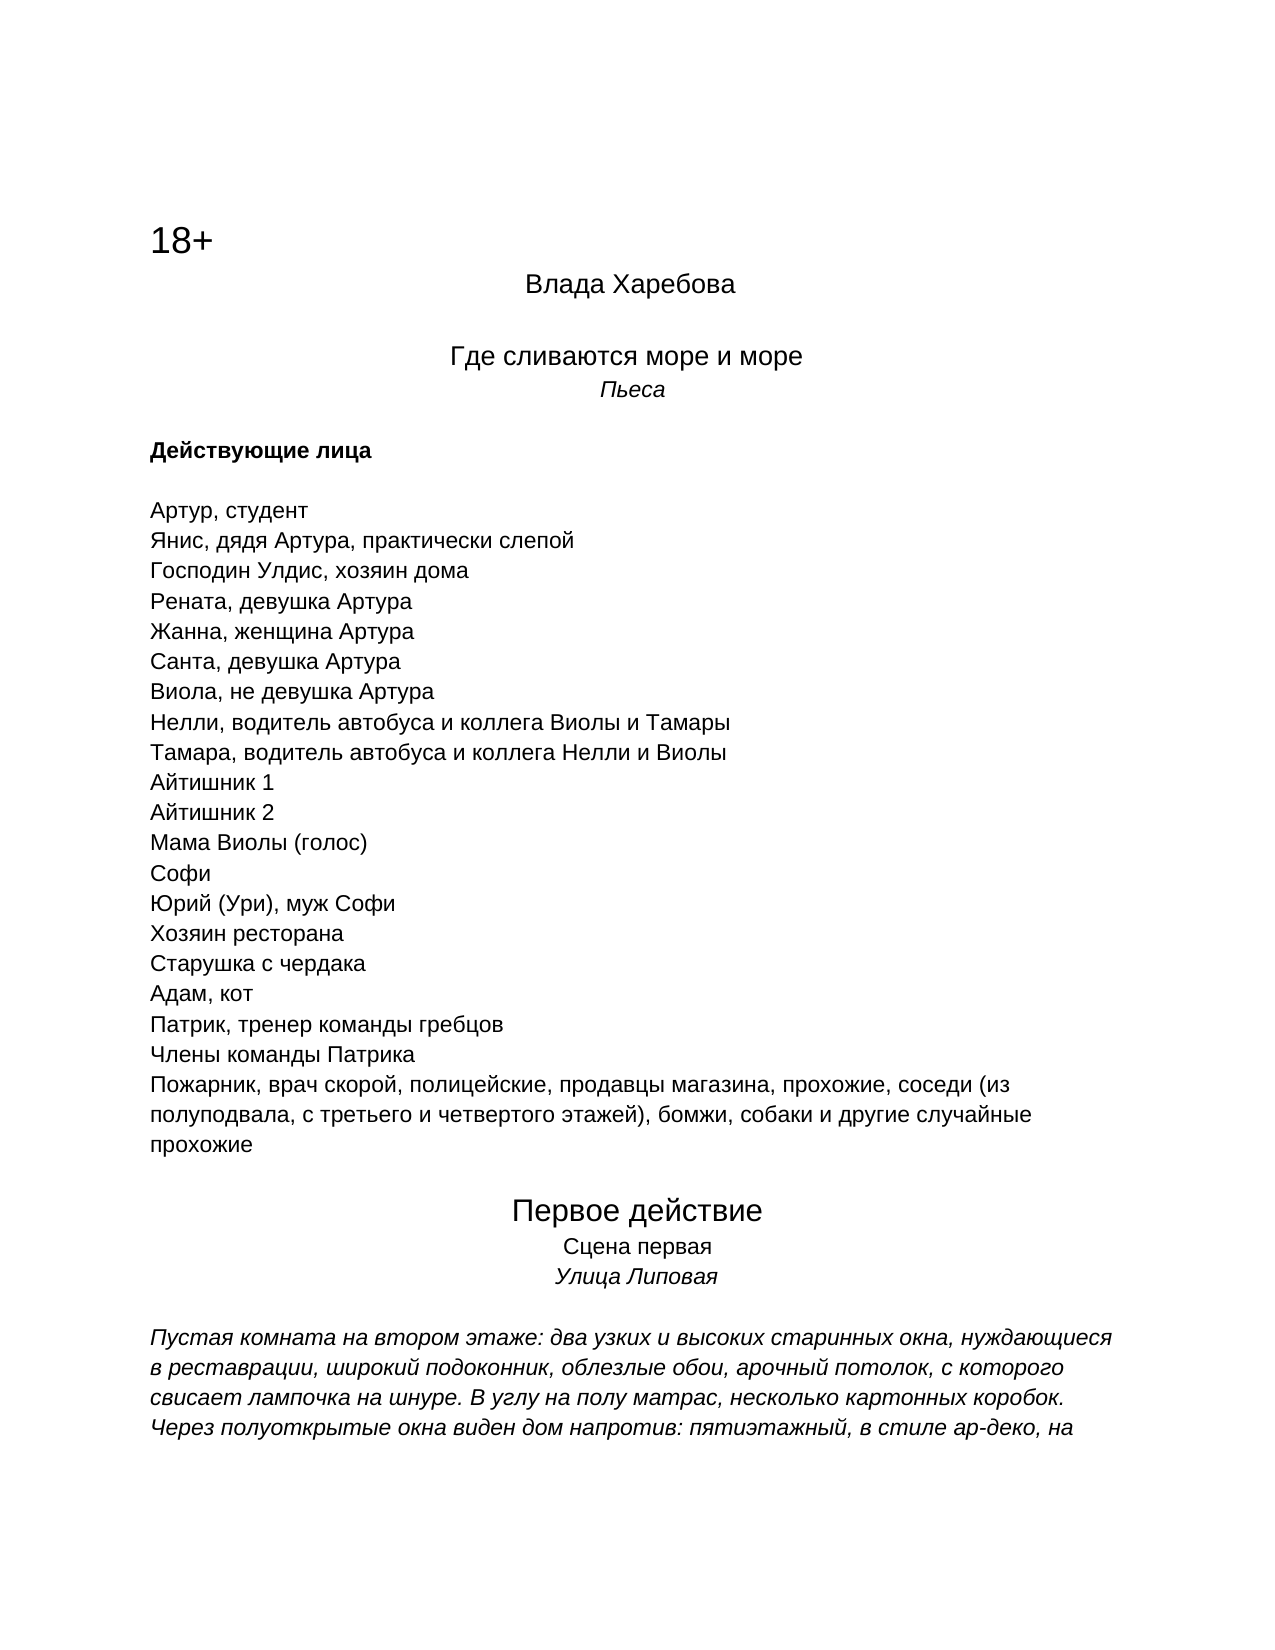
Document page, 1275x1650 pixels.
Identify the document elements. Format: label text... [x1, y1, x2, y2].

text Рената, девушка Артура [150, 588, 1125, 614]
text Первое действие [150, 1192, 1125, 1228]
text 18+ [150, 219, 1125, 262]
text Виола, не девушка Артура [150, 678, 1125, 704]
text Патрик, тренер команды гребцов [150, 1011, 1125, 1037]
text Софи [150, 859, 1125, 886]
text Мама Виолы (голос) [150, 829, 1125, 856]
text Сцена первая [150, 1233, 1125, 1259]
text Айтишник 1 [150, 769, 1125, 795]
text Юрий (Ури), муж Софи [150, 890, 1125, 916]
text Где сливаются море и море [450, 340, 1125, 371]
text Пожарник, врач скорой, полицейские, продавцы магазина, прохожие, соседи (из полуподвала, с третьего и четвертого этажей), бомжи, собаки и другие случайные прохожие [150, 1071, 1125, 1158]
text Старушка с чердака [150, 950, 1125, 976]
text Санта, девушка Артура [150, 648, 1125, 674]
text Артур, студент [150, 497, 1125, 523]
text Тамара, водитель автобуса и коллега Нелли и Виолы [150, 739, 1125, 765]
text Нелли, водитель автобуса и коллега Виолы и Тамары [150, 708, 1125, 735]
text Адам, кот [150, 980, 1125, 1007]
text Действующие лица [150, 437, 1125, 463]
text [150, 1324, 1125, 1441]
text Господин Улдис, хозяин дома [150, 557, 1125, 584]
text Улица Липовая [150, 1263, 1125, 1289]
text Янис, дядя Артура, практически слепой [150, 527, 1125, 553]
text Члены команды Патрика [150, 1041, 1125, 1067]
text Влада Харебова [525, 268, 1125, 299]
text Айтишник 2 [150, 799, 1125, 825]
text Хозяин ресторана [150, 920, 1125, 946]
text Пьеса [600, 376, 1125, 402]
text Жанна, женщина Артура [150, 618, 1125, 644]
